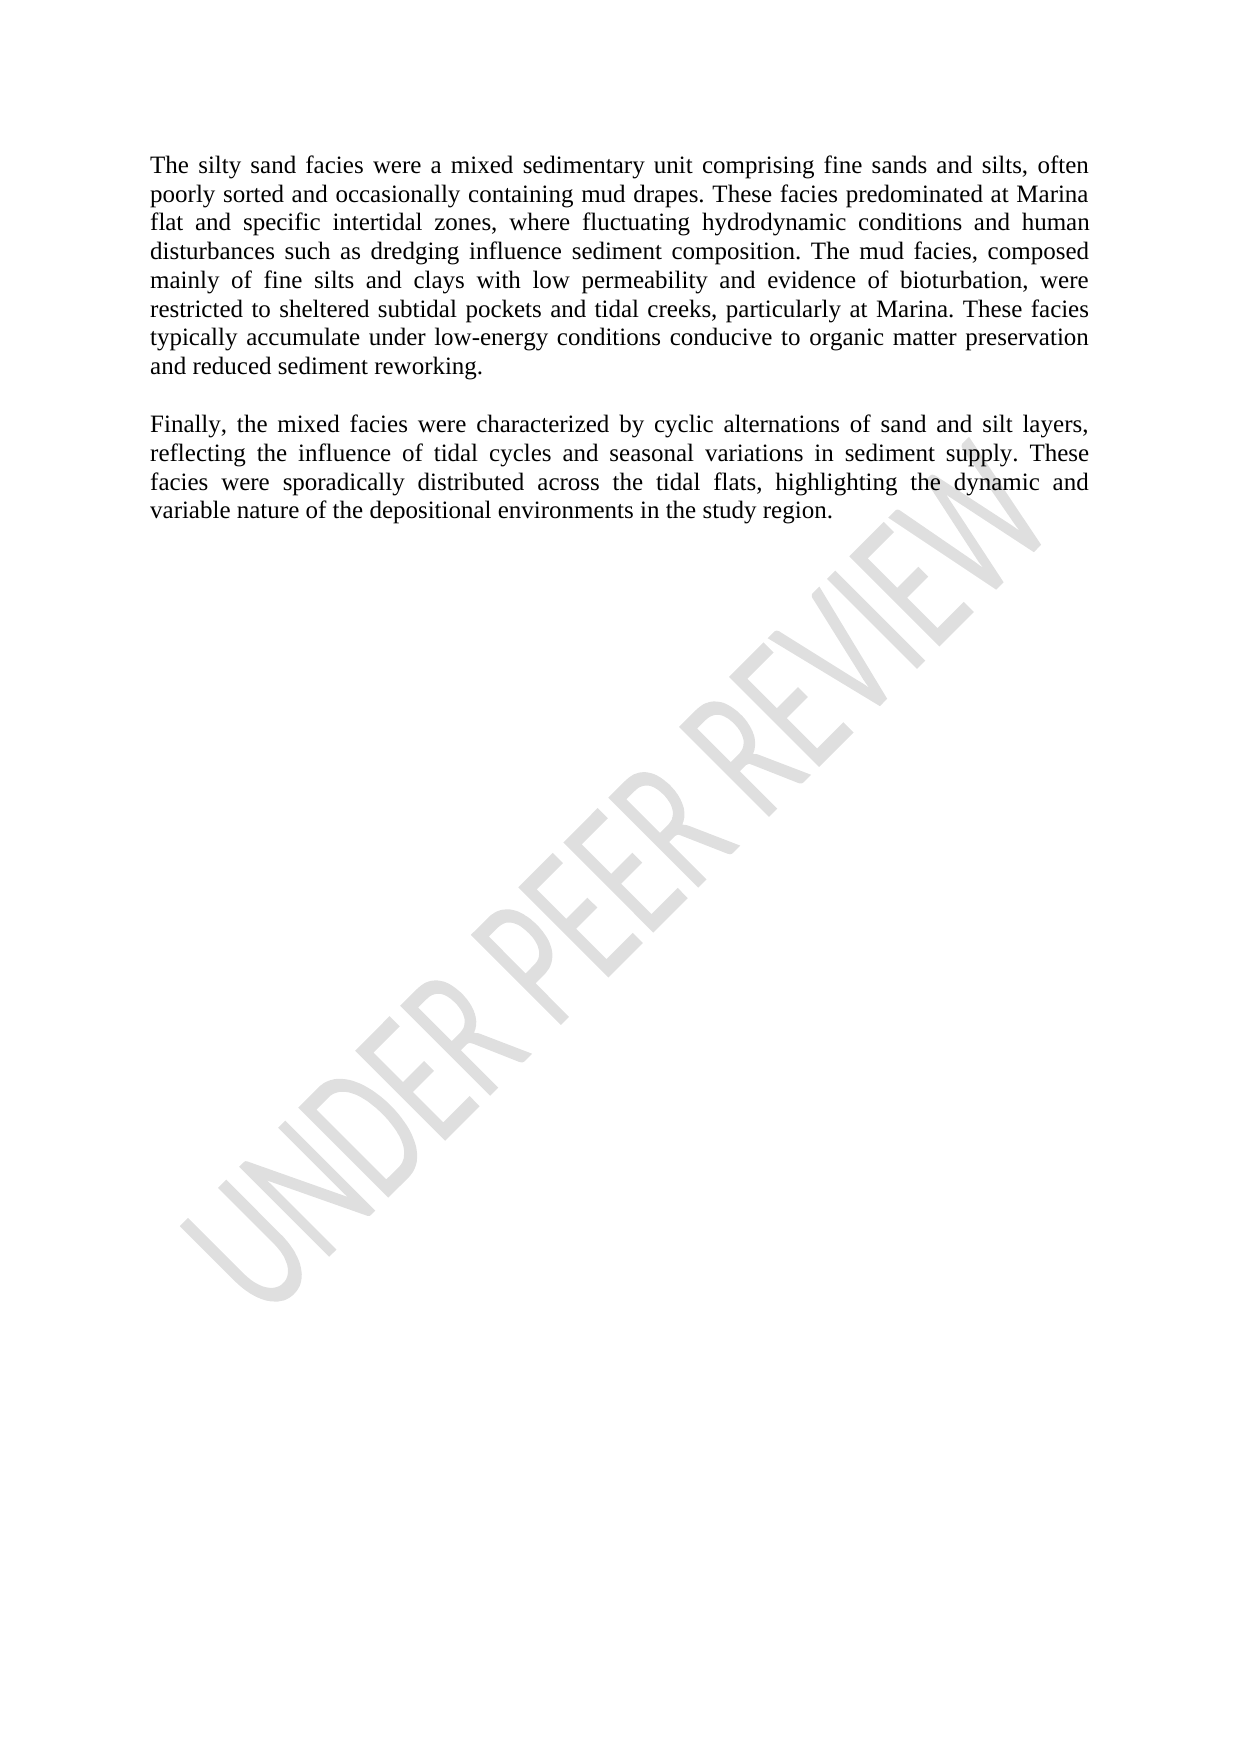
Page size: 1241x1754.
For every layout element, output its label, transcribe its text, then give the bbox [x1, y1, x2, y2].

text Finally, the mixed facies were characterized by cyclic alternations of sand and silt layers, reflecting the influence of tidal cycles and seasonal variations in sediment supply. These facies were sporadically distributed across the tidal flats, highlighting the dynamic and variable nature of the depositional environments in the study region. [150, 409, 1090, 524]
text The silty sand facies were a mixed sedimentary unit comprising fine sands and silts, often poorly sorted and occasionally containing mud drapes. These facies predominated at Marina flat and specific intertidal zones, where fluctuating hydrodynamic conditions and human disturbances such as dredging influence sediment composition. The mud facies, composed mainly of fine silts and clays with low permeability and evidence of bioturbation, were restricted to sheltered subtidal pockets and tidal creeks, particularly at Marina. These facies typically accumulate under low-energy conditions conducive to organic matter preservation and reduced sediment reworking. [150, 150, 1090, 380]
